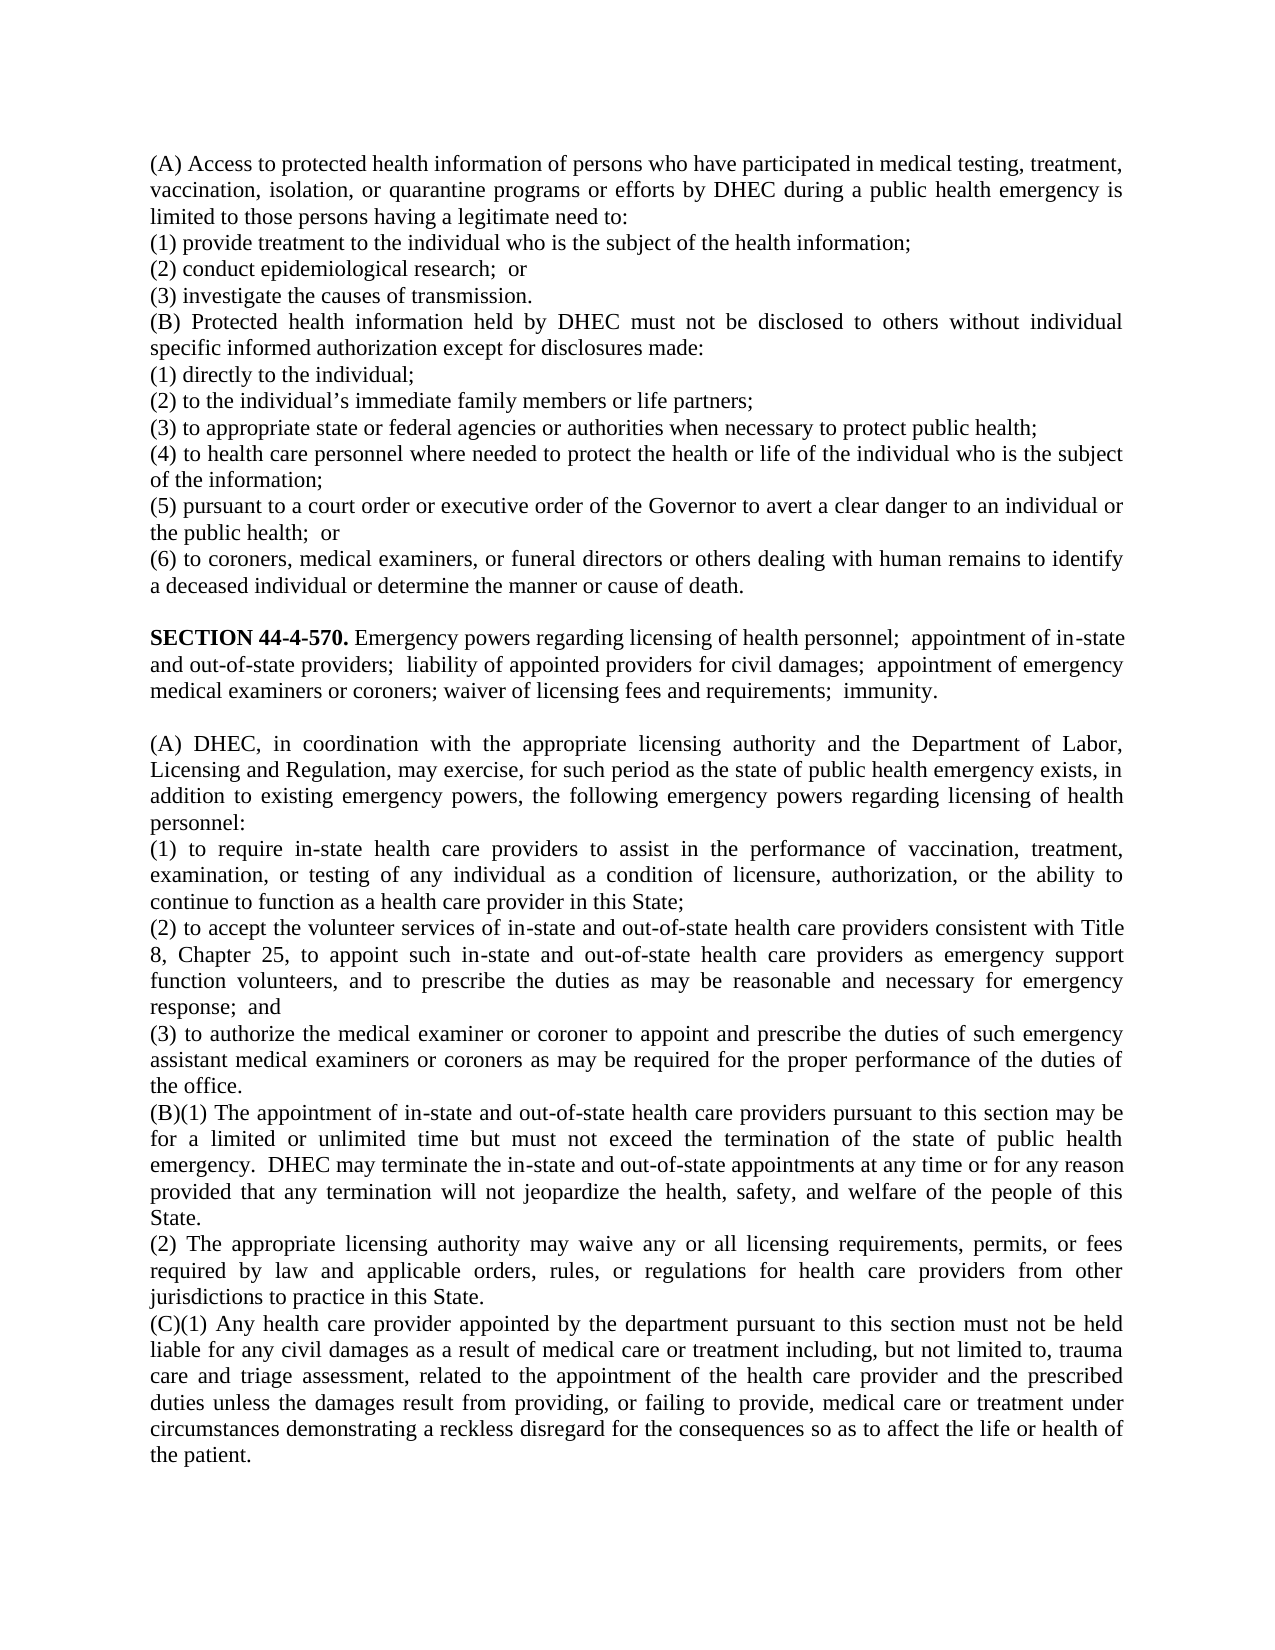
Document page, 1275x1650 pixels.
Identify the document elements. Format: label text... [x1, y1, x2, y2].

text (6) to coroners, medical examiners, or funeral directors or others dealing with human remains to identify a deceased individual or determine the manner or cause of death. [150, 545, 1125, 598]
text (B) Protected health information held by DHEC must not be disclosed to others without individual specific informed authorization except for disclosures made: [150, 308, 1125, 361]
text (2) to accept the volunteer services of in-state and out-of-state health care providers consistent with Title 8, Chapter 25, to appoint such in-state and out-of-state health care providers as emergency support function volunteers, and to prescribe the duties as may be reasonable and necessary for emergency response; and [150, 914, 1125, 1020]
text (1) directly to the individual; [150, 361, 1125, 387]
text (3) to appropriate state or federal agencies or authorities when necessary to protect public health; [150, 413, 1125, 440]
text SECTION 44-4-570. Emergency powers regarding licensing of health personnel; appointment of in-state and out-of-state providers; liability of appointed providers for civil damages; appointment of emergency medical examiners or coroners; waiver of licensing fees and requirements; immunity. [150, 624, 1125, 703]
text (5) pursuant to a court order or executive order of the Governor to avert a clear danger to an individual or the public health; or [150, 493, 1125, 545]
text (B)(1) The appointment of in-state and out-of-state health care providers pursuant to this section may be for a limited or unlimited time but must not exceed the termination of the state of public health emergency. DHEC may terminate the in-state and out-of-state appointments at any time or for any reason provided that any termination will not jeopardize the health, safety, and welfare of the people of this State. [150, 1099, 1125, 1231]
text (4) to health care personnel where needed to protect the health or life of the individual who is the subject of the information; [150, 440, 1125, 493]
text (A) DHEC, in coordination with the appropriate licensing authority and the Department of Labor, Licensing and Regulation, may exercise, for such period as the state of public health emergency exists, in addition to existing emergency powers, the following emergency powers regarding licensing of health personnel: [150, 730, 1125, 835]
text (1) to require in-state health care providers to assist in the performance of vaccination, treatment, examination, or testing of any individual as a condition of licensure, authorization, or the ability to continue to function as a health care provider in this State; [150, 835, 1125, 914]
text (2) conduct epidemiological research; or [150, 255, 1125, 282]
text (3) investigate the causes of transmission. [150, 282, 1125, 308]
text (1) provide treatment to the individual who is the subject of the health information; [150, 229, 1125, 255]
text (3) to authorize the medical examiner or coroner to appoint and prescribe the duties of such emergency assistant medical examiners or coroners as may be required for the proper performance of the duties of the office. [150, 1020, 1125, 1099]
text (A) Access to protected health information of persons who have participated in medical testing, treatment, vaccination, isolation, or quarantine programs or efforts by DHEC during a public health emergency is limited to those persons having a legitimate need to: [150, 150, 1125, 229]
text (C)(1) Any health care provider appointed by the department pursuant to this section must not be held liable for any civil damages as a result of medical care or treatment including, but not limited to, trauma care and triage assessment, related to the appointment of the health care provider and the prescribed duties unless the damages result from providing, or failing to provide, medical care or treatment under circumstances demonstrating a reckless disregard for the consequences so as to affect the life or health of the patient. [150, 1309, 1125, 1468]
text (2) The appropriate licensing authority may waive any or all licensing requirements, permits, or fees required by law and applicable orders, rules, or regulations for health care providers from other jurisdictions to practice in this State. [150, 1231, 1125, 1309]
text (2) to the individual’s immediate family members or life partners; [150, 387, 1125, 413]
